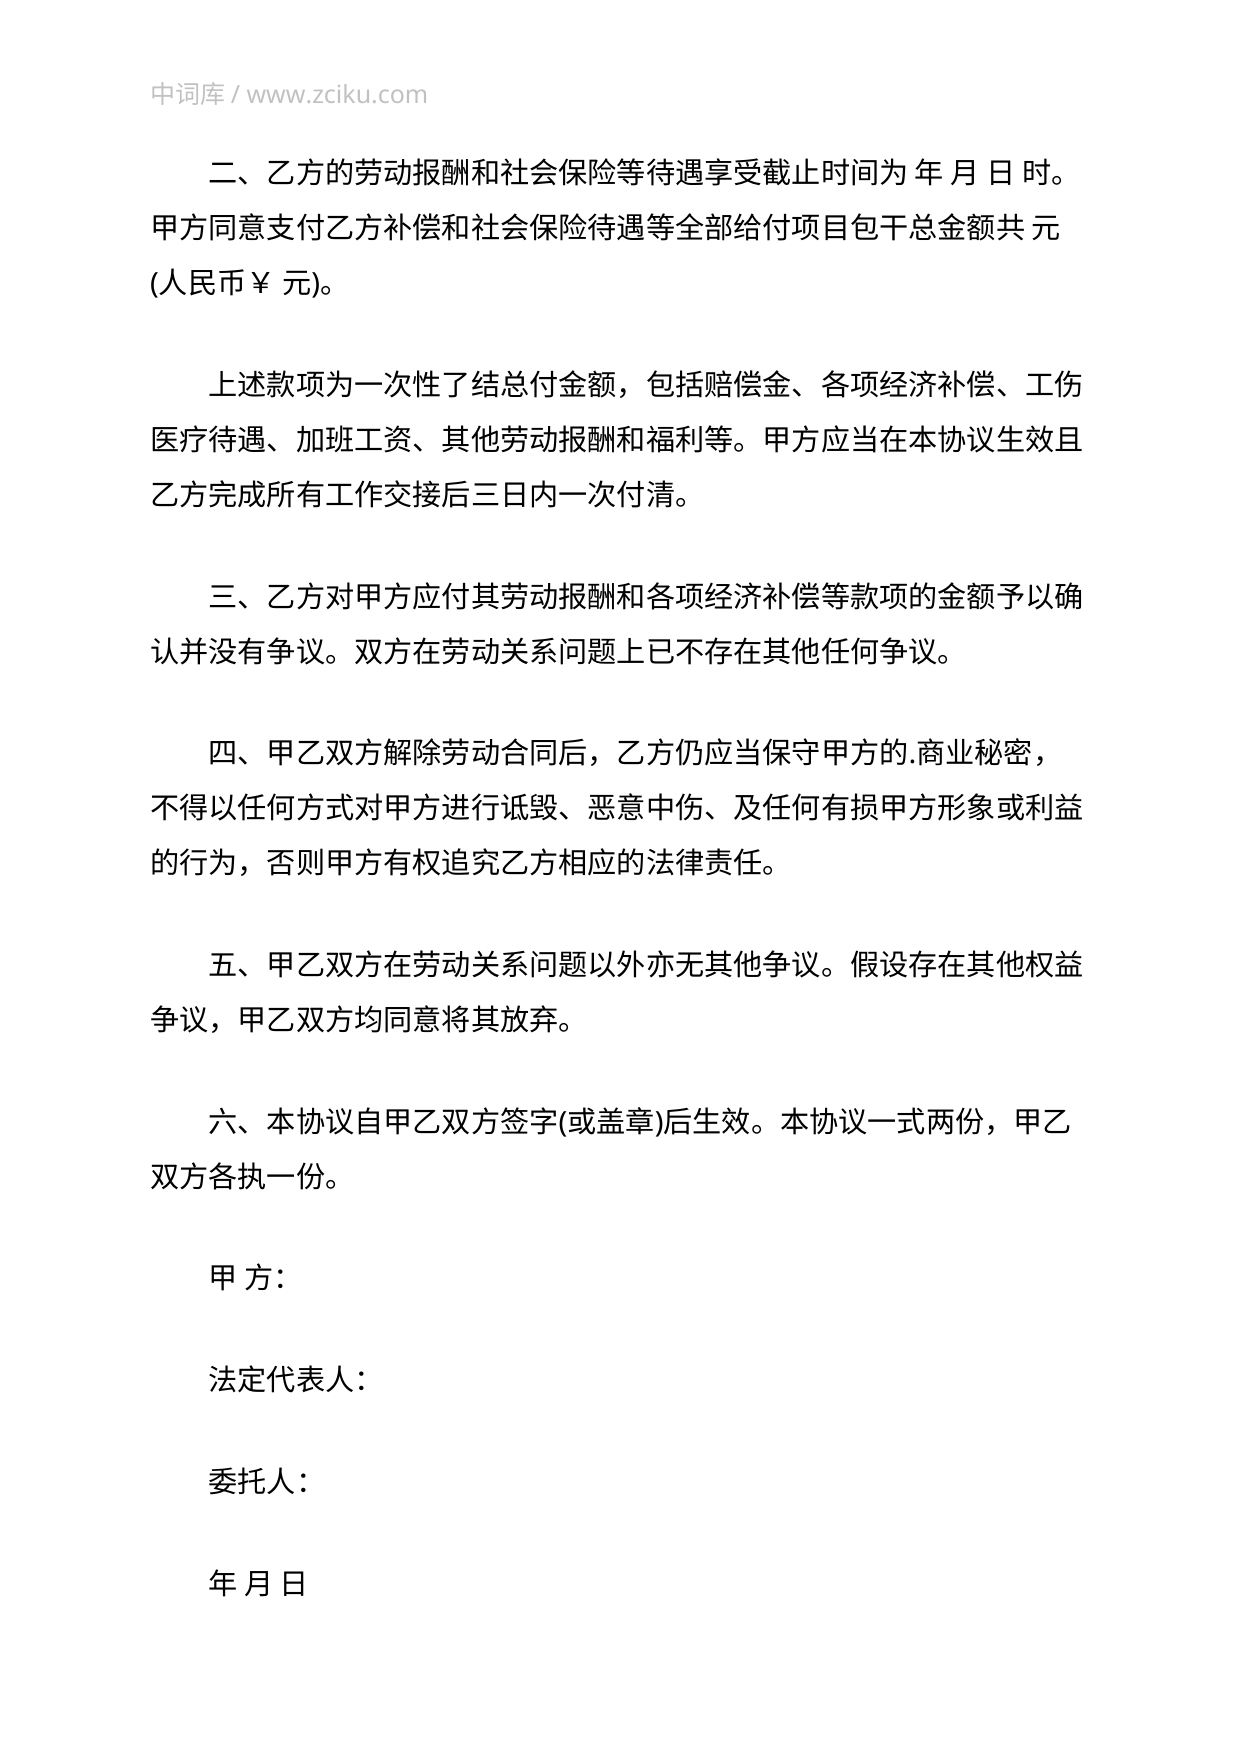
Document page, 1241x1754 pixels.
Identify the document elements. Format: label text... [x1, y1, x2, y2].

text 甲 方： [150, 1255, 1090, 1297]
text 委托人： [150, 1459, 1090, 1501]
text 上述款项为一次性了结总付金额，包括赔偿金、各项经济补偿、工伤医疗待遇、加班工资、其他劳动报酬和福利等。甲方应当在本协议生效且乙方完成所有工作交接后三日内一次付清。 [150, 362, 1090, 514]
text 五、甲乙双方在劳动关系问题以外亦无其他争议。假设存在其他权益争议，甲乙双方均同意将其放弃。 [150, 942, 1090, 1039]
text 六、本协议自甲乙双方签字(或盖章)后生效。本协议一式两份，甲乙双方各执一份。 [150, 1098, 1090, 1196]
text 二、乙方的劳动报酬和社会保险等待遇享受截止时间为 年 月 日 时。甲方同意支付乙方补偿和社会保险待遇等全部给付项目包干总金额共 元(人民币￥ 元)。 [150, 150, 1090, 302]
text 三、乙方对甲方应付其劳动报酬和各项经济补偿等款项的金额予以确认并没有争议。双方在劳动关系问题上已不存在其他任何争议。 [150, 573, 1090, 671]
text 四、甲乙双方解除劳动合同后，乙方仍应当保守甲方的.商业秘密，不得以任何方式对甲方进行诋毁、恶意中伤、及任何有损甲方形象或利益的行为，否则甲方有权追究乙方相应的法律责任。 [150, 730, 1090, 882]
text 年 月 日 [150, 1560, 1090, 1603]
text 法定代表人： [150, 1357, 1090, 1399]
